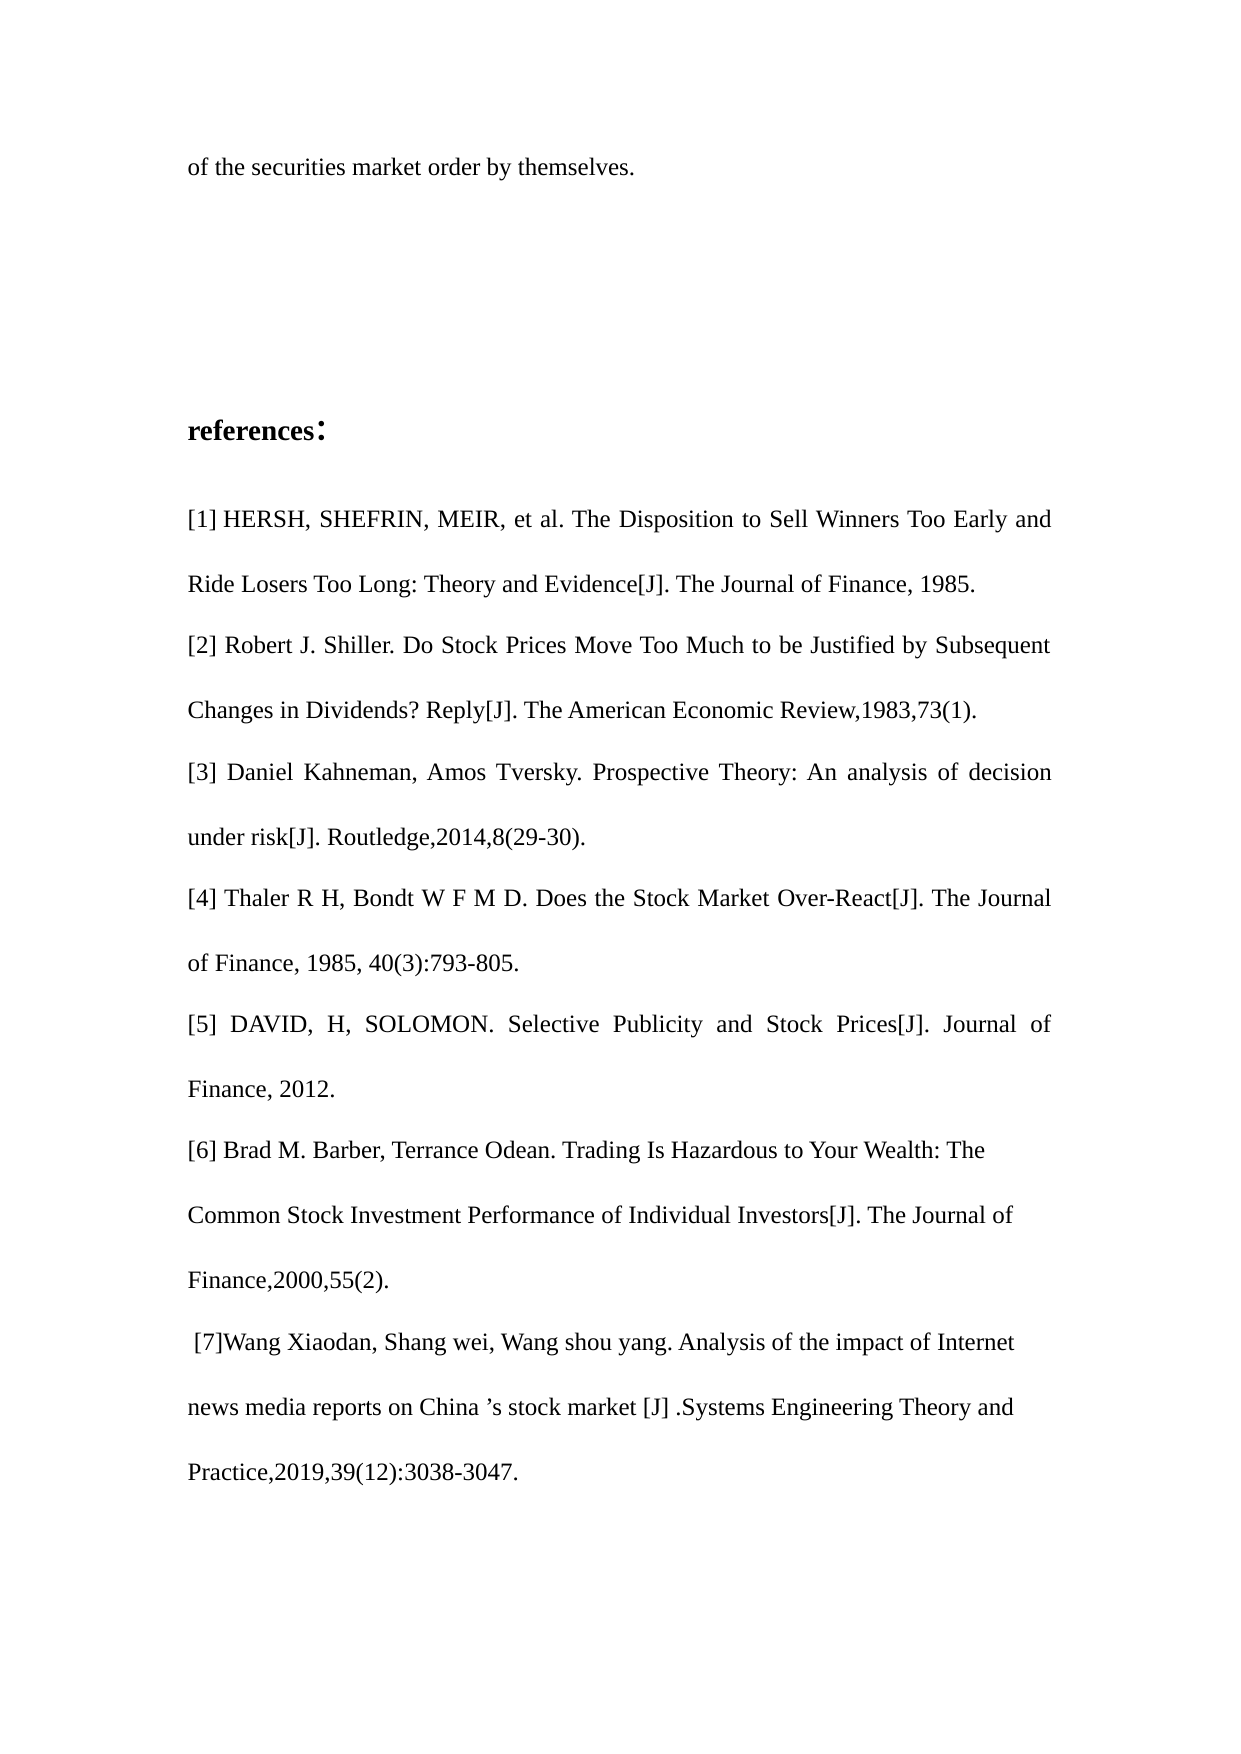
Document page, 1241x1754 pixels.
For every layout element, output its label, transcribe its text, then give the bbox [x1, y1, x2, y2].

list [6] Brad M. Barber, Terrance Odean. Trading Is Hazardous to Your Wealth: The Common Stock Investment Performance of Individual Investors[J]. The Journal of Finance,2000,55(2). [187, 1133, 1053, 1296]
text [2] Robert J. Shiller. Do Stock Prices Move Too Much to be Justified by Subsequent Changes in Dividends? Reply[J]. The American Economic Review,1983,73(1). [187, 628, 1053, 726]
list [187, 150, 1053, 182]
text [4] Thaler R H, Bondt W F M D. Does the Stock Market Over-React[J]. The Journal of Finance, 1985, 40(3):793-805. [187, 881, 1053, 978]
text references： [187, 395, 1053, 460]
text [3] Daniel Kahneman, Amos Tversky. Prospective Theory: An analysis of decision under risk[J]. Routledge,2014,8(29-30). [187, 755, 1053, 852]
list [7]Wang Xiaodan, Shang wei, Wang shou yang. Analysis of the impact of Internet news media reports on China ’s stock market [J] .Systems Engineering Theory and Practice,2019,39(12):3038-3047. [187, 1325, 1053, 1487]
list HERSH, SHEFRIN, MEIR, et al. The Disposition to Sell Winners Too Early and Ride Losers Too Long: Theory and Evidence[J]. The Journal of Finance, 1985. [187, 502, 1053, 600]
list [5] DAVID, H, SOLOMON. Selective Publicity and Stock Prices[J]. Journal of Finance, 2012. [187, 1007, 1053, 1105]
